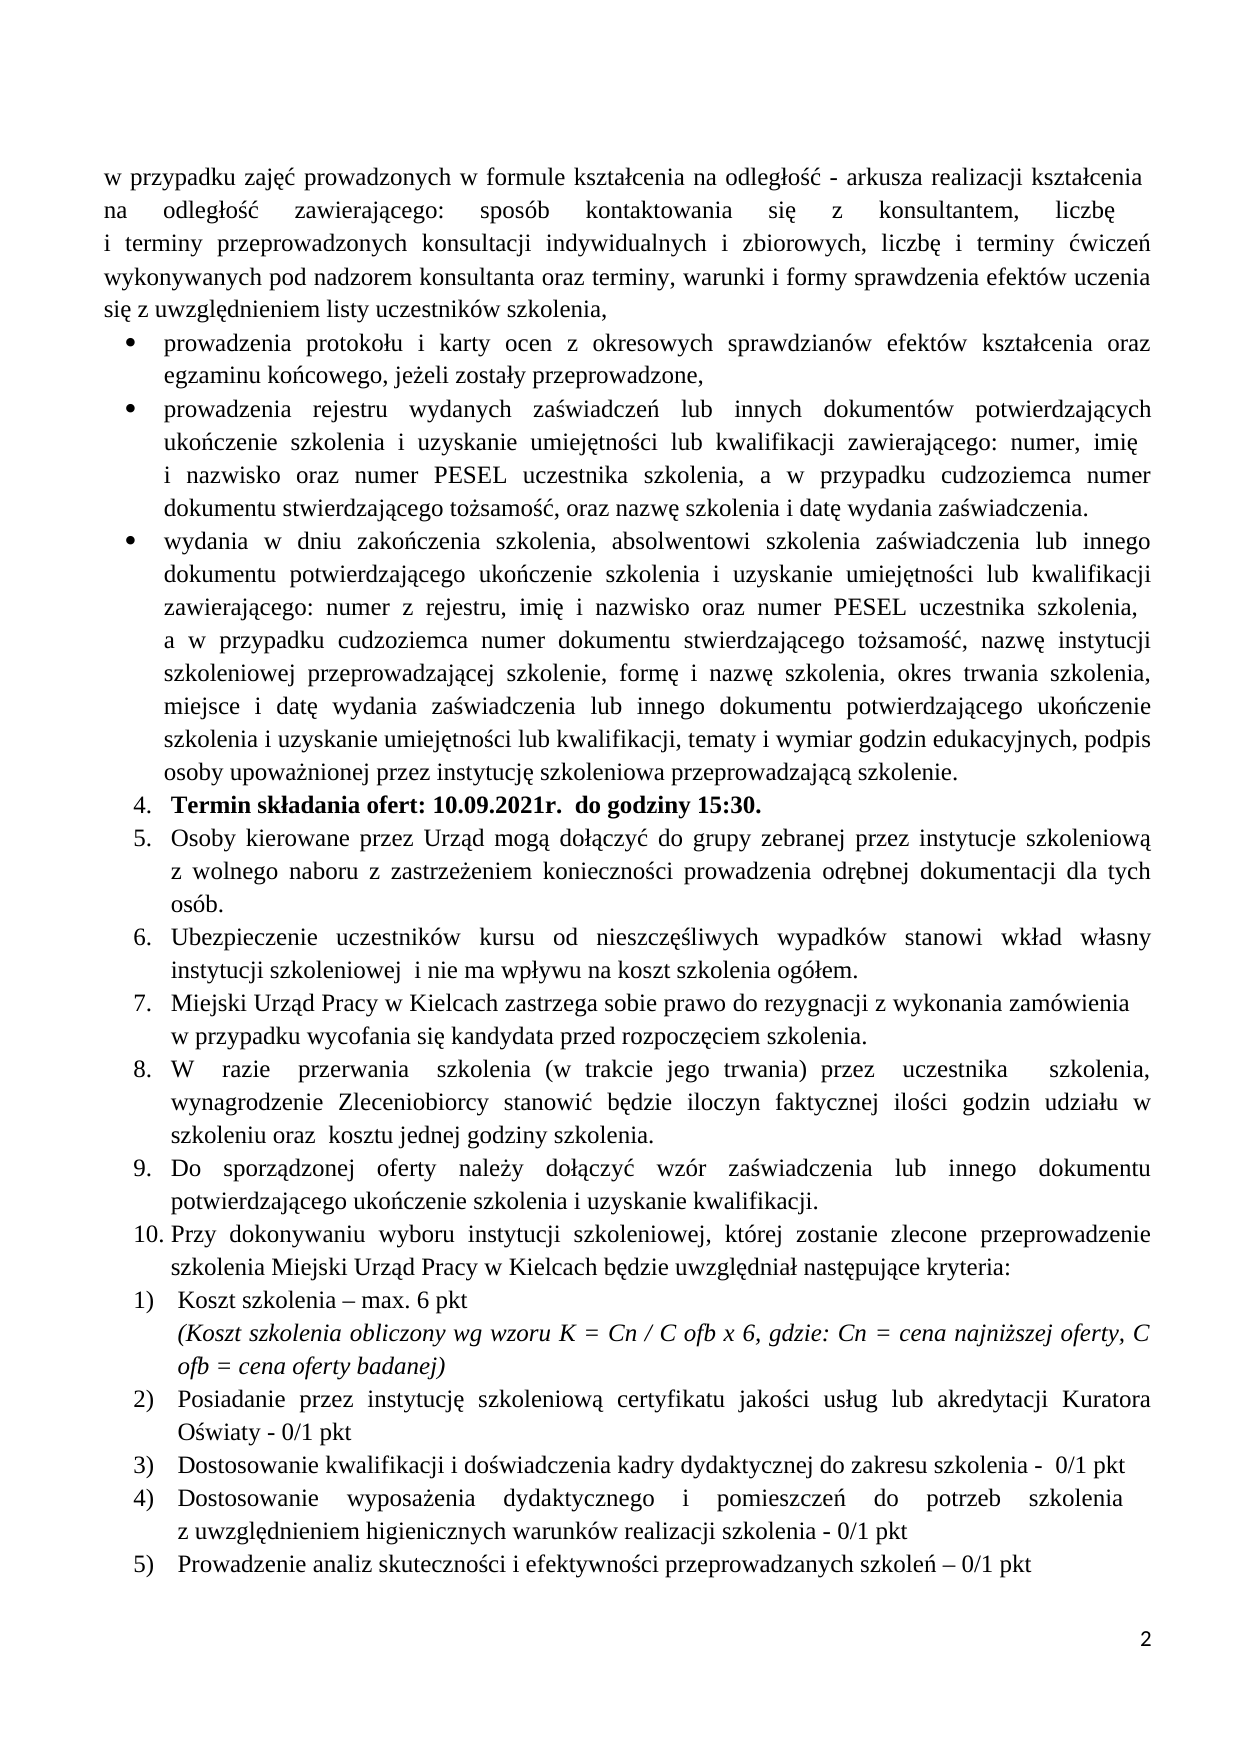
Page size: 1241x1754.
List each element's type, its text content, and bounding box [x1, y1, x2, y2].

list Przy dokonywaniu wyboru instytucji szkoleniowej, której zostanie zlecone przeprowadzenie szkolenia Miejski Urząd Pracy w Kielcach będzie uwzględniał następujące kryteria: [133, 1219, 1152, 1281]
list wydania w dniu zakończenia szkolenia, absolwentowi szkolenia zaświadczenia lub innego dokumentu potwierdzającego ukończenie szkolenia i uzyskanie umiejętności lub kwalifikacji zawierającego: numer z rejestru, imię i nazwisko oraz numer PESEL uczestnika szkolenia, a w przypadku cudzoziemca numer dokumentu stwierdzającego tożsamość, nazwę instytucji szkoleniowej przeprowadzającej szkolenie, formę i nazwę szkolenia, okres trwania szkolenia, miejsce i datę wydania zaświadczenia lub innego dokumentu potwierdzającego ukończenie szkolenia i uzyskanie umiejętności lub kwalifikacji, tematy i wymiar godzin edukacyjnych, podpis osoby upoważnionej przez instytucję szkoleniowa przeprowadzającą szkolenie. [126, 526, 1152, 786]
list prowadzenia protokołu i karty ocen z okresowych sprawdzianów efektów kształcenia oraz egzaminu końcowego, jeżeli zostały przeprowadzone, [126, 328, 1152, 389]
list prowadzenia rejestru wydanych zaświadczeń lub innych dokumentów potwierdzających ukończenie szkolenia i uzyskanie umiejętności lub kwalifikacji zawierającego: numer, imię i nazwisko oraz numer PESEL uczestnika szkolenia, a w przypadku cudzoziemca numer dokumentu stwierdzającego tożsamość, oraz nazwę szkolenia i datę wydania zaświadczenia. [126, 394, 1152, 521]
list W razie przerwania szkolenia (w trakcie jego trwania) przez uczestnika szkolenia, wynagrodzenie Zleceniobiorcy stanowić będzie iloczyn faktycznej ilości godzin udziału w szkoleniu oraz kosztu jednej godziny szkolenia. [133, 1054, 1152, 1149]
list Miejski Urząd Pracy w Kielcach zastrzega sobie prawo do rezygnacji z wykonania zamówienia w przypadku wycofania się kandydata przed rozpoczęciem szkolenia. [133, 988, 1152, 1050]
list Posiadanie przez instytucję szkoleniową certyfikatu jakości usług lub akredytacji Kuratora Oświaty - 0/1 pkt [133, 1384, 1152, 1446]
list Do sporządzonej oferty należy dołączyć wzór zaświadczenia lub innego dokumentu potwierdzającego ukończenie szkolenia i uzyskanie kwalifikacji. [133, 1153, 1152, 1215]
list Ubezpieczenie uczestników kursu od nieszczęśliwych wypadków stanowi wkład własny instytucji szkoleniowej i nie ma wpływu na koszt szkolenia ogółem. [133, 922, 1152, 984]
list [103, 162, 1152, 323]
list Koszt szkolenia – max. 6 pkt [133, 1285, 1152, 1314]
list Prowadzenie analiz skuteczności i efektywności przeprowadzanych szkoleń – 0/1 pkt [133, 1549, 1152, 1578]
list Termin składania ofert: 10.09.2021r. do godziny 15:30. [133, 790, 1152, 819]
list Dostosowanie wyposażenia dydaktycznego i pomieszczeń do potrzeb szkolenia z uwzględnieniem higienicznych warunków realizacji szkolenia - 0/1 pkt [133, 1483, 1152, 1545]
list (Koszt szkolenia obliczony wg wzoru K = Cn / C ofb x 6, gdzie: Cn = cena najniższej oferty, C ofb = cena oferty badanej) [177, 1318, 1152, 1380]
list Osoby kierowane przez Urząd mogą dołączyć do grupy zebranej przez instytucje szkoleniową z wolnego naboru z zastrzeżeniem konieczności prowadzenia odrębnej dokumentacji dla tych osób. [133, 823, 1152, 918]
list Dostosowanie kwalifikacji i doświadczenia kadry dydaktycznej do zakresu szkolenia - 0/1 pkt [133, 1450, 1152, 1479]
